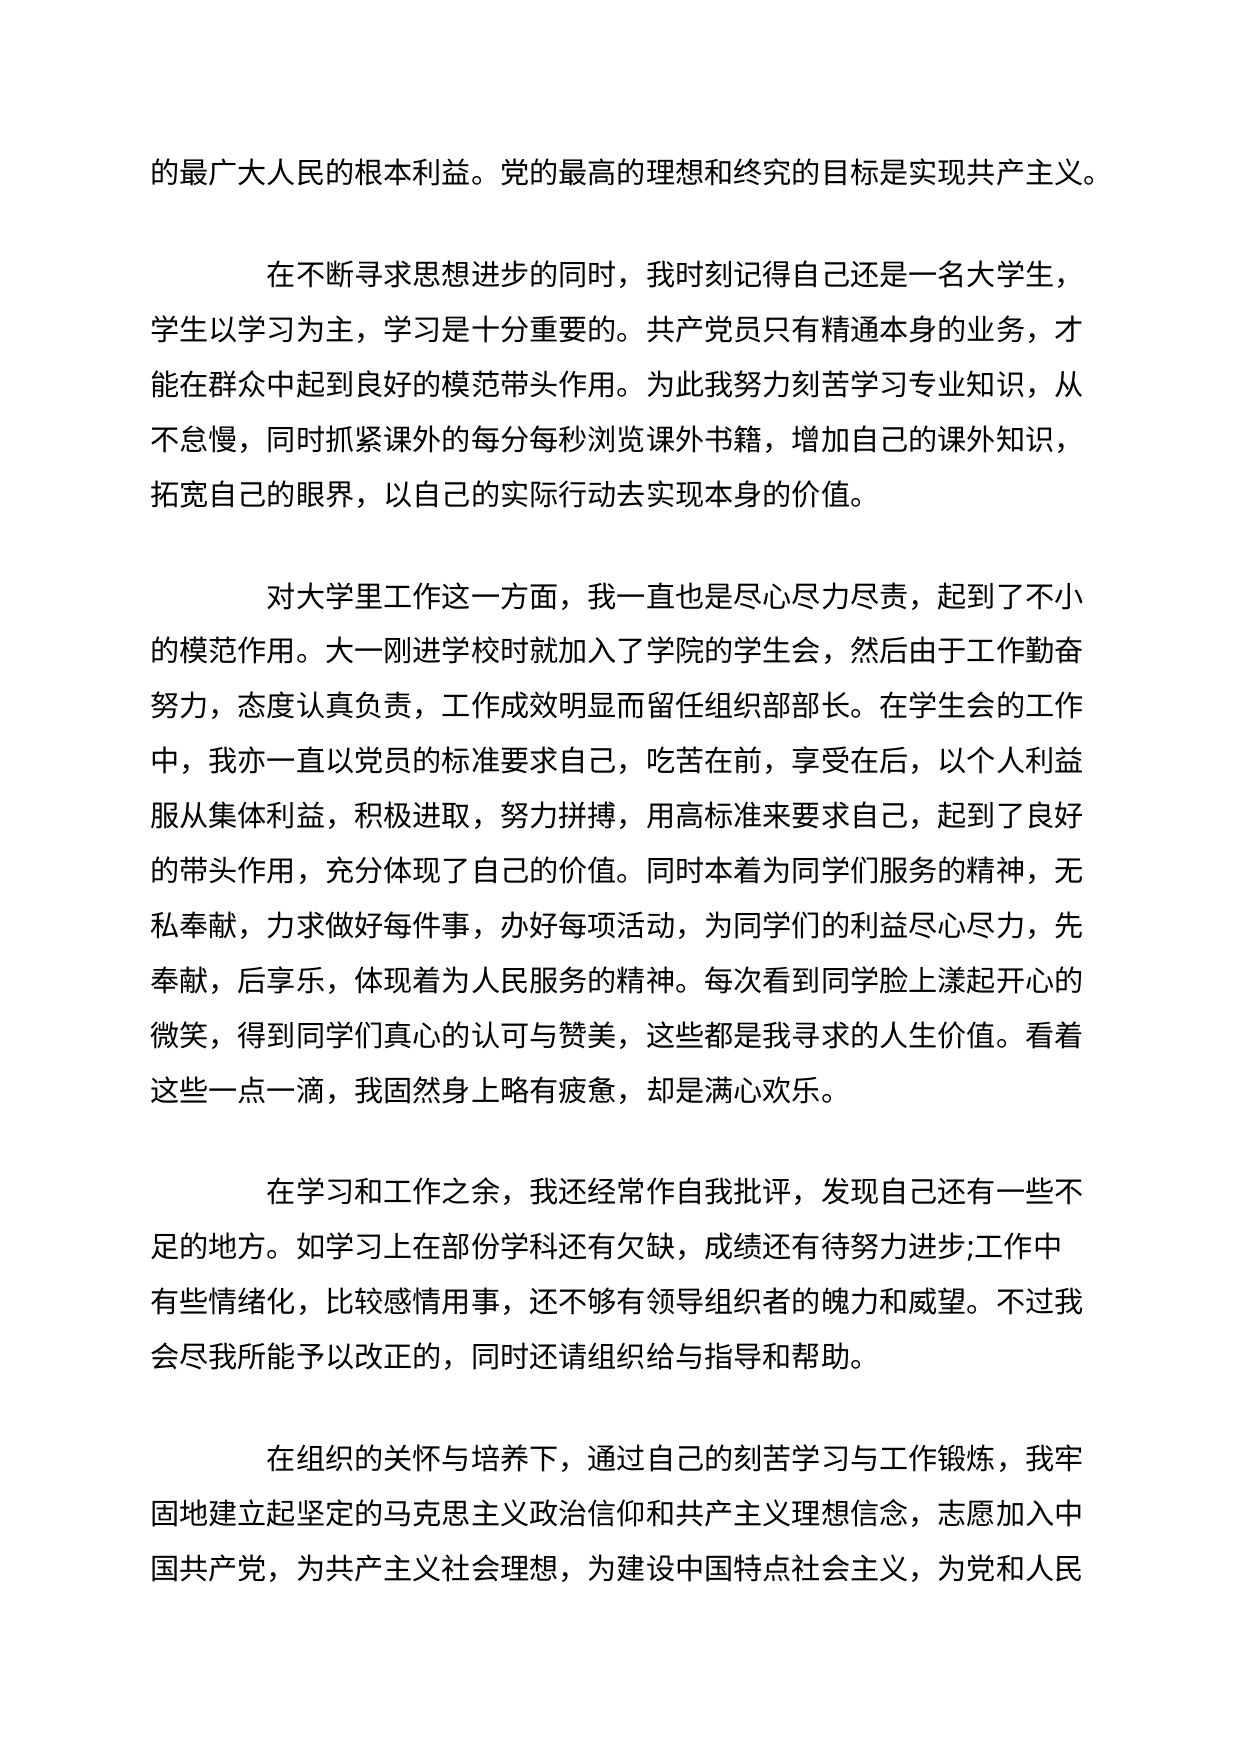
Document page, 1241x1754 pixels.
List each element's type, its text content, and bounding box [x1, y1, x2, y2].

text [150, 1436, 1090, 1588]
text 在不断寻求思想进步的同时，我时刻记得自己还是一名大学生，学生以学习为主，学习是十分重要的。共产党员只有精通本身的业务，才能在群众中起到良好的模范带头作用。为此我努力刻苦学习专业知识，从不怠慢，同时抓紧课外的每分每秒浏览课外书籍，增加自己的课外知识，拓宽自己的眼界，以自己的实际行动去实现本身的价值。 [150, 252, 1090, 514]
text 对大学里工作这一方面，我一直也是尽心尽力尽责，起到了不小的模范作用。大一刚进学校时就加入了学院的学生会，然后由于工作勤奋努力，态度认真负责，工作成效明显而留任组织部部长。在学生会的工作中，我亦一直以党员的标准要求自己，吃苦在前，享受在后，以个人利益服从集体利益，积极进取，努力拼搏，用高标准来要求自己，起到了良好的带头作用，充分体现了自己的价值。同时本着为同学们服务的精神，无私奉献，力求做好每件事，办好每项活动，为同学们的利益尽心尽力，先奉献，后享乐，体现着为人民服务的精神。每次看到同学脸上漾起开心的微笑，得到同学们真心的认可与赞美，这些都是我寻求的人生价值。看着这些一点一滴，我固然身上略有疲惫，却是满心欢乐。 [150, 573, 1090, 1109]
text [150, 150, 1090, 192]
text 在学习和工作之余，我还经常作自我批评，发现自己还有一些不足的地方。如学习上在部份学科还有欠缺，成绩还有待努力进步;工作中有些情绪化，比较感情用事，还不够有领导组织者的魄力和威望。不过我会尽我所能予以改正的，同时还请组织给与指导和帮助。 [150, 1169, 1090, 1376]
